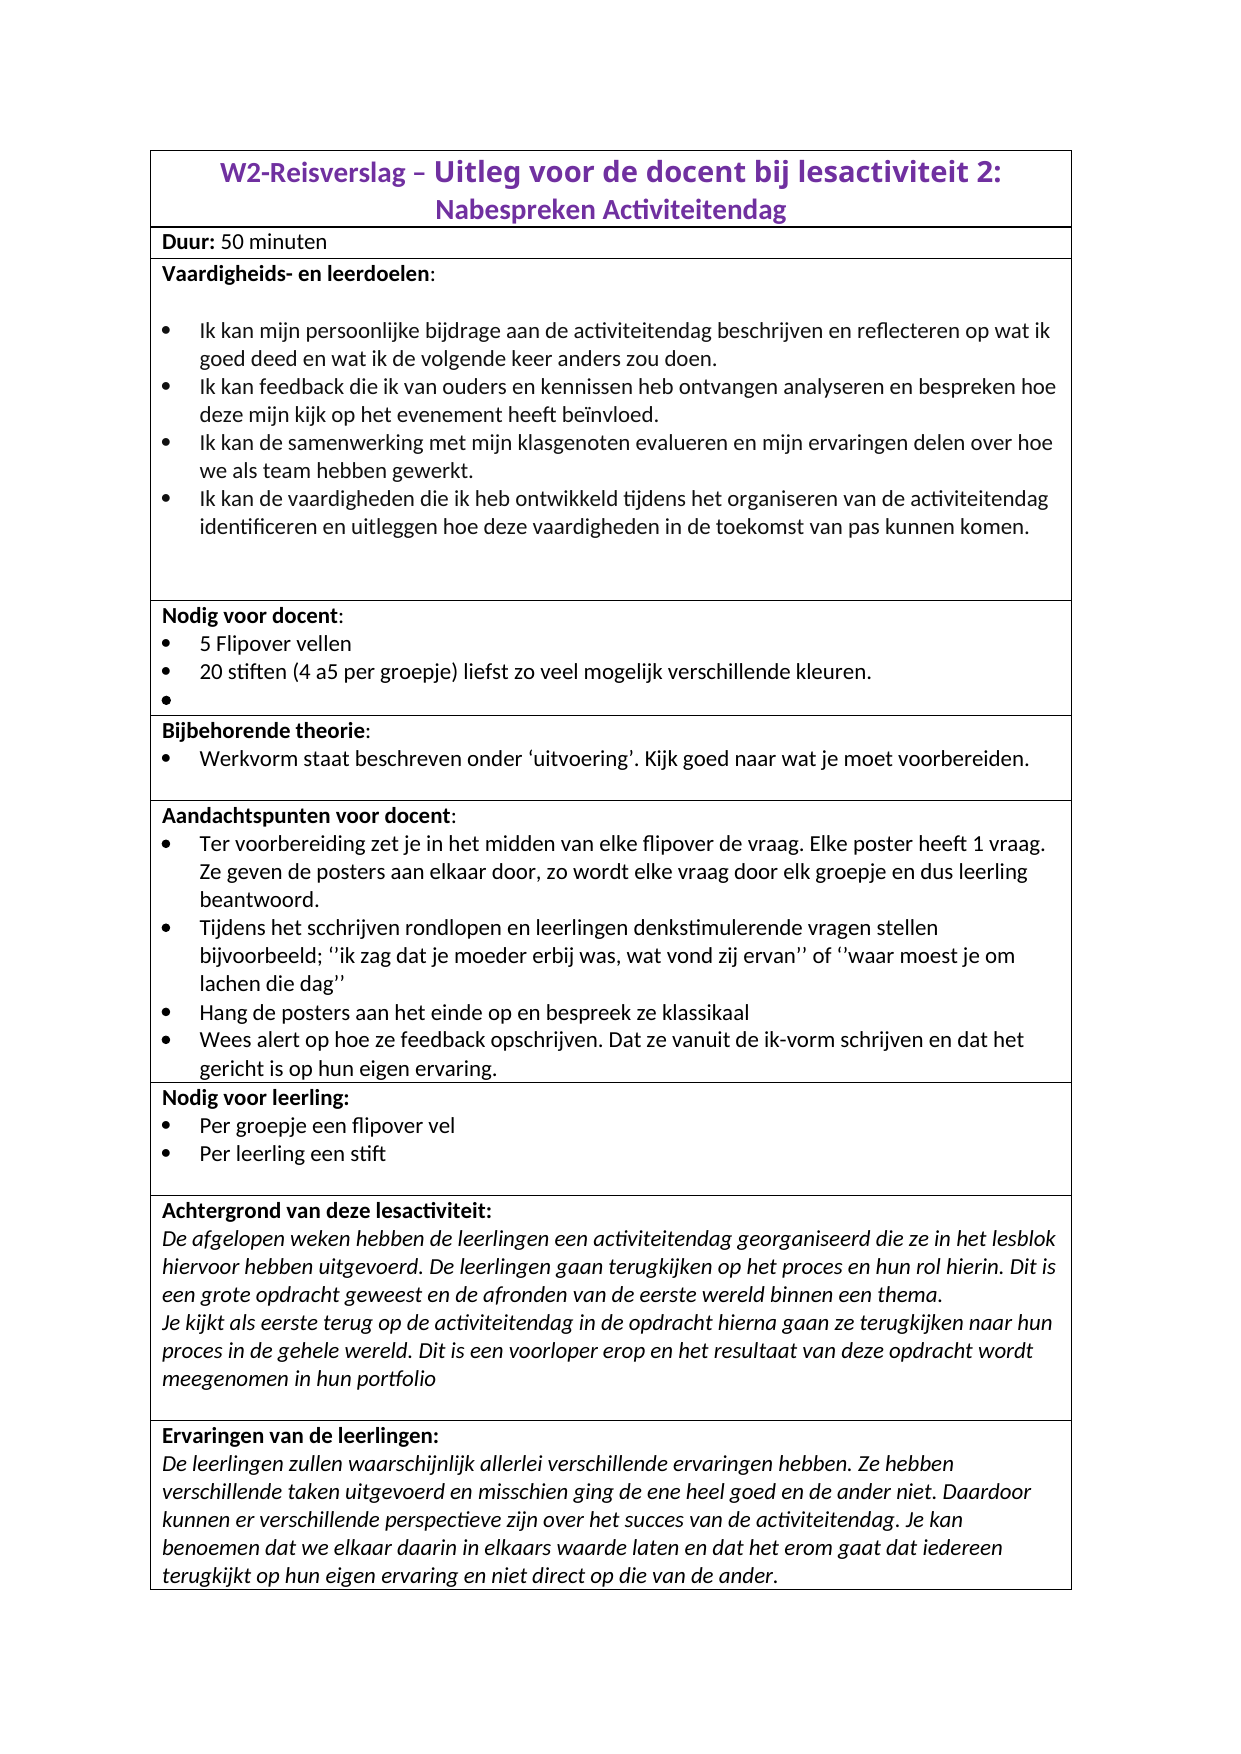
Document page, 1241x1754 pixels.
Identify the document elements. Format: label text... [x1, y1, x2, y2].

table_cell Bijbehorende theorie: Werkvorm staat beschreven onder ‘uitvoering’. Kijk goed naar wat je moet voorbereiden. [151, 716, 1071, 800]
table_header W2-Reisverslag – Uitleg voor de docent bij lesactiviteit 2: Nabespreken Activiteitendag [151, 151, 1071, 226]
table_cell Vaardigheids- en leerdoelen: Ik kan mijn persoonlijke bijdrage aan de activiteitendag beschrijven en reflecteren op wat ik goed deed en wat ik de volgende keer anders zou doen. Ik kan feedback die ik van ouders en kennissen heb ontvangen analyseren en bespreken hoe deze mijn kijk op het evenement heeft beïnvloed. Ik kan de samenwerking met mijn klasgenoten evalueren en mijn ervaringen delen over hoe we als team hebben gewerkt. Ik kan de vaardigheden die ik heb ontwikkeld tijdens het organiseren van de activiteitendag identificeren en uitleggen hoe deze vaardigheden in de toekomst van pas kunnen komen. [151, 259, 1071, 600]
table_cell Aandachtspunten voor docent: Ter voorbereiding zet je in het midden van elke flipover de vraag. Elke poster heeft 1 vraag. Ze geven de posters aan elkaar door, zo wordt elke vraag door elk groepje en dus leerling beantwoord. Tijdens het scchrijven rondlopen en leerlingen denkstimulerende vragen stellen bijvoorbeeld; ‘’ik zag dat je moeder erbij was, wat vond zij ervan’’ of ‘’waar moest je om lachen die dag’’ Hang de posters aan het einde op en bespreek ze klassikaal Wees alert op hoe ze feedback opschrijven. Dat ze vanuit de ik-vorm schrijven en dat het gericht is op hun eigen ervaring. [151, 801, 1071, 1082]
table_cell Ervaringen van de leerlingen: De leerlingen zullen waarschijnlijk allerlei verschillende ervaringen hebben. Ze hebben verschillende taken uitgevoerd en misschien ging de ene heel goed en de ander niet. Daardoor kunnen er verschillende perspectieve zijn over het succes van de activiteitendag. Je kan benoemen dat we elkaar daarin in elkaars waarde laten en dat het erom gaat dat iedereen terugkijkt op hun eigen ervaring en niet direct op die van de ander. [151, 1421, 1071, 1589]
table_cell Nodig voor leerling: Per groepje een flipover vel Per leerling een stift [151, 1083, 1071, 1195]
table_cell Nodig voor docent: 5 Flipover vellen 20 stiften (4 a5 per groepje) liefst zo veel mogelijk verschillende kleuren. [151, 601, 1071, 715]
table_cell Duur: 50 minuten [151, 228, 1071, 258]
table_cell Achtergrond van deze lesactiviteit: De afgelopen weken hebben de leerlingen een activiteitendag georganiseerd die ze in het lesblok hiervoor hebben uitgevoerd. De leerlingen gaan terugkijken op het proces en hun rol hierin. Dit is een grote opdracht geweest en de afronden van de eerste wereld binnen een thema. Je kijkt als eerste terug op de activiteitendag in de opdracht hierna gaan ze terugkijken naar hun proces in de gehele wereld. Dit is een voorloper erop en het resultaat van deze opdracht wordt meegenomen in hun portfolio [151, 1196, 1071, 1420]
